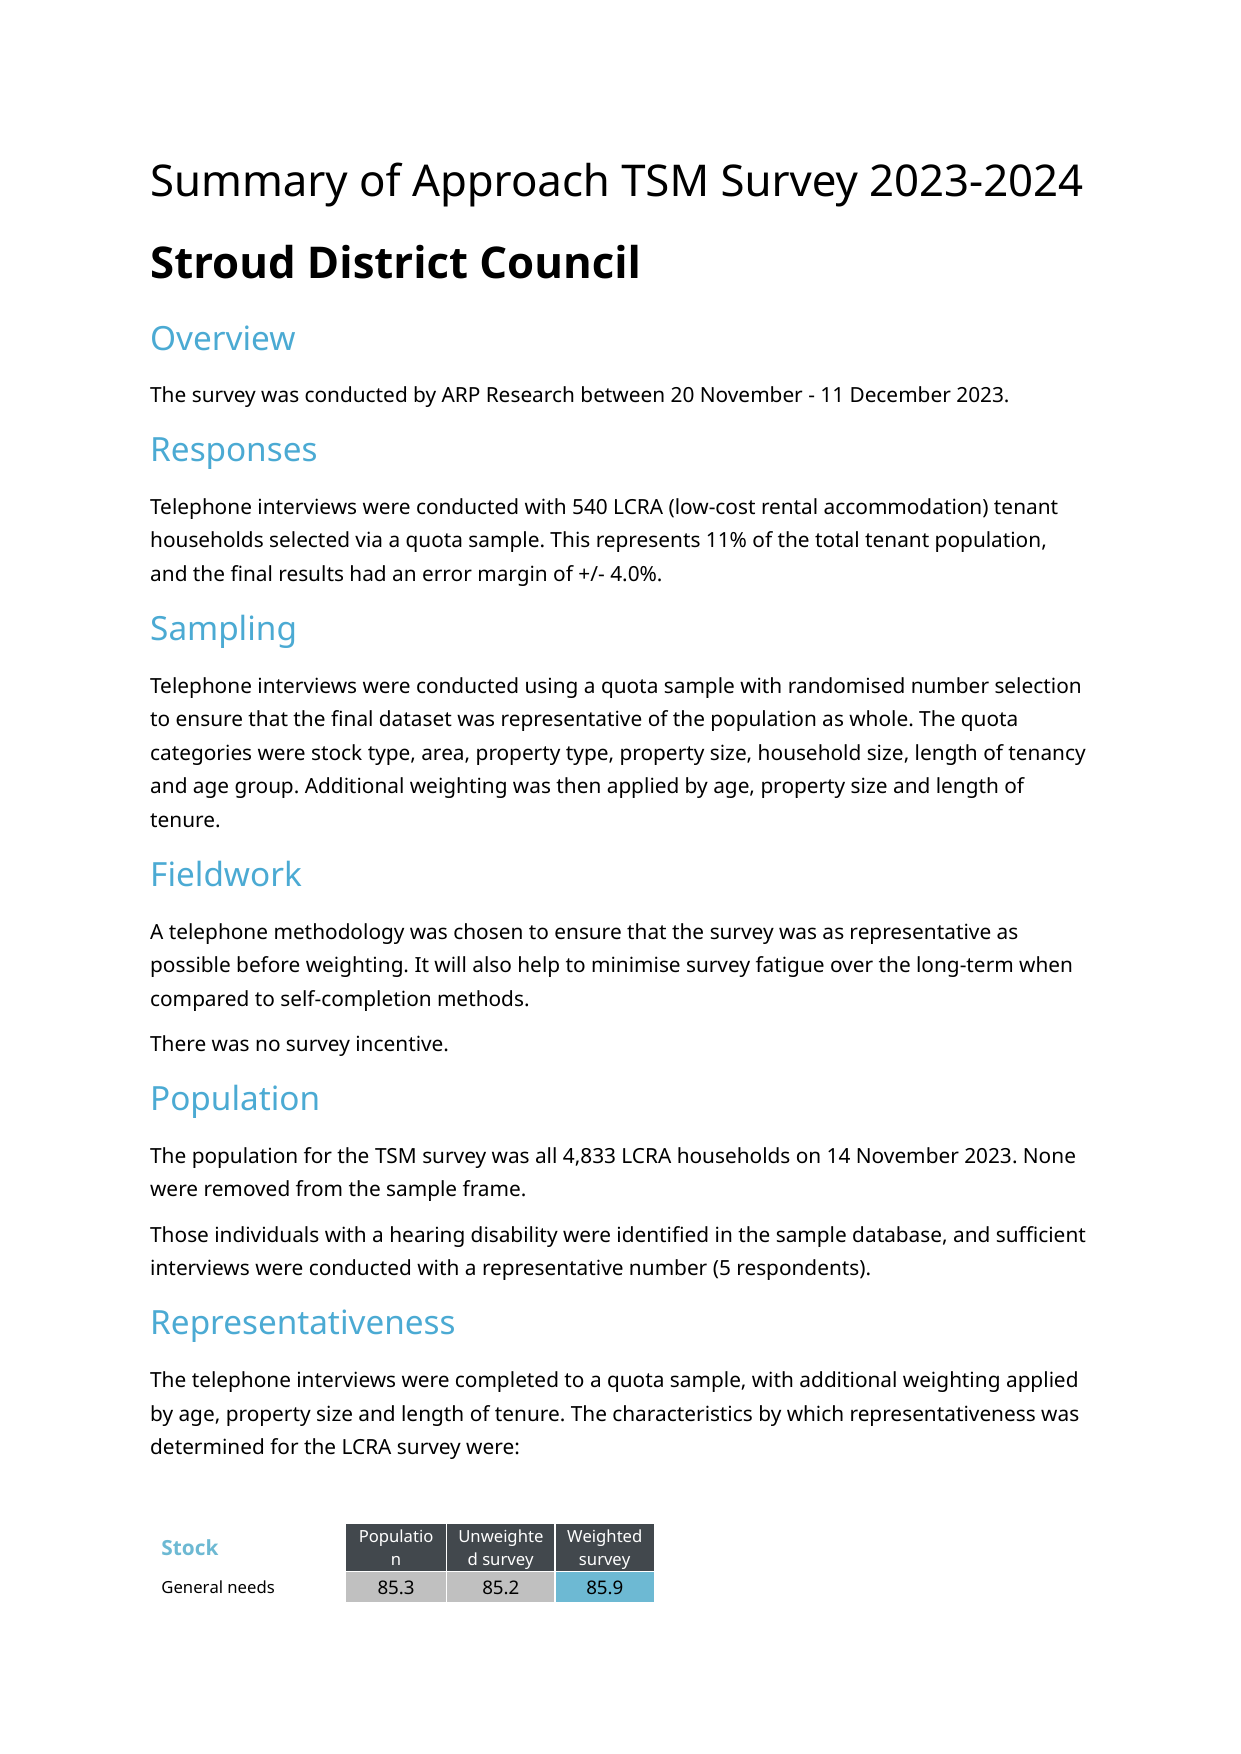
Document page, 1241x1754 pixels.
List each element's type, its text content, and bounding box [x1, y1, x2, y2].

table_header Stock [150, 1524, 345, 1571]
table_cell 85.2 [447, 1572, 554, 1602]
text Stroud District Council [150, 232, 1090, 292]
text There was no survey incentive. [150, 1029, 1090, 1058]
table_cell General needs [150, 1571, 345, 1602]
text Overview [150, 314, 1090, 360]
text Fieldwork [150, 851, 1090, 897]
text Telephone interviews were conducted with 540 LCRA (low-cost rental accommodation) tenant households selected via a quota sample. This represents 11% of the total tenant population, and the final results had an error margin of +/- 4.0%. [150, 492, 1090, 587]
text Representativeness [150, 1299, 1090, 1344]
text The population for the TSM survey was all 4,833 LCRA households on 14 November 2023. None were removed from the sample frame. [150, 1141, 1090, 1203]
text The survey was conducted by ARP Research between 20 November - 11 December 2023. [150, 380, 1090, 408]
table_header Population [346, 1524, 446, 1571]
text Summary of Approach TSM Survey 2023-2024 [150, 150, 1090, 209]
text The telephone interviews were completed to a quota sample, with additional weighting applied by age, property size and length of tenure. The characteristics by which representativeness was determined for the LCRA survey were: [150, 1365, 1090, 1461]
table_header Weighted survey [556, 1524, 654, 1571]
text Population [150, 1075, 1090, 1121]
table_header Unweighted survey [447, 1524, 554, 1571]
text Telephone interviews were conducted using a quota sample with randomised number selection to ensure that the final dataset was representative of the population as whole. The quota categories were stock type, area, property type, property size, household size, length of tenancy and age group. Additional weighting was then applied by age, property size and length of tenure. [150, 671, 1090, 833]
table_cell 85.9 [556, 1572, 654, 1602]
table_cell 85.3 [346, 1572, 446, 1602]
text Sampling [150, 605, 1090, 650]
text Those individuals with a hearing disability were identified in the sample database, and sufficient interviews were conducted with a representative number (5 respondents). [150, 1220, 1090, 1282]
text A telephone methodology was chosen to ensure that the survey was as representative as possible before weighting. It will also help to minimise survey fatigue over the long-term when compared to self-completion methods. [150, 917, 1090, 1012]
text Responses [150, 426, 1090, 471]
